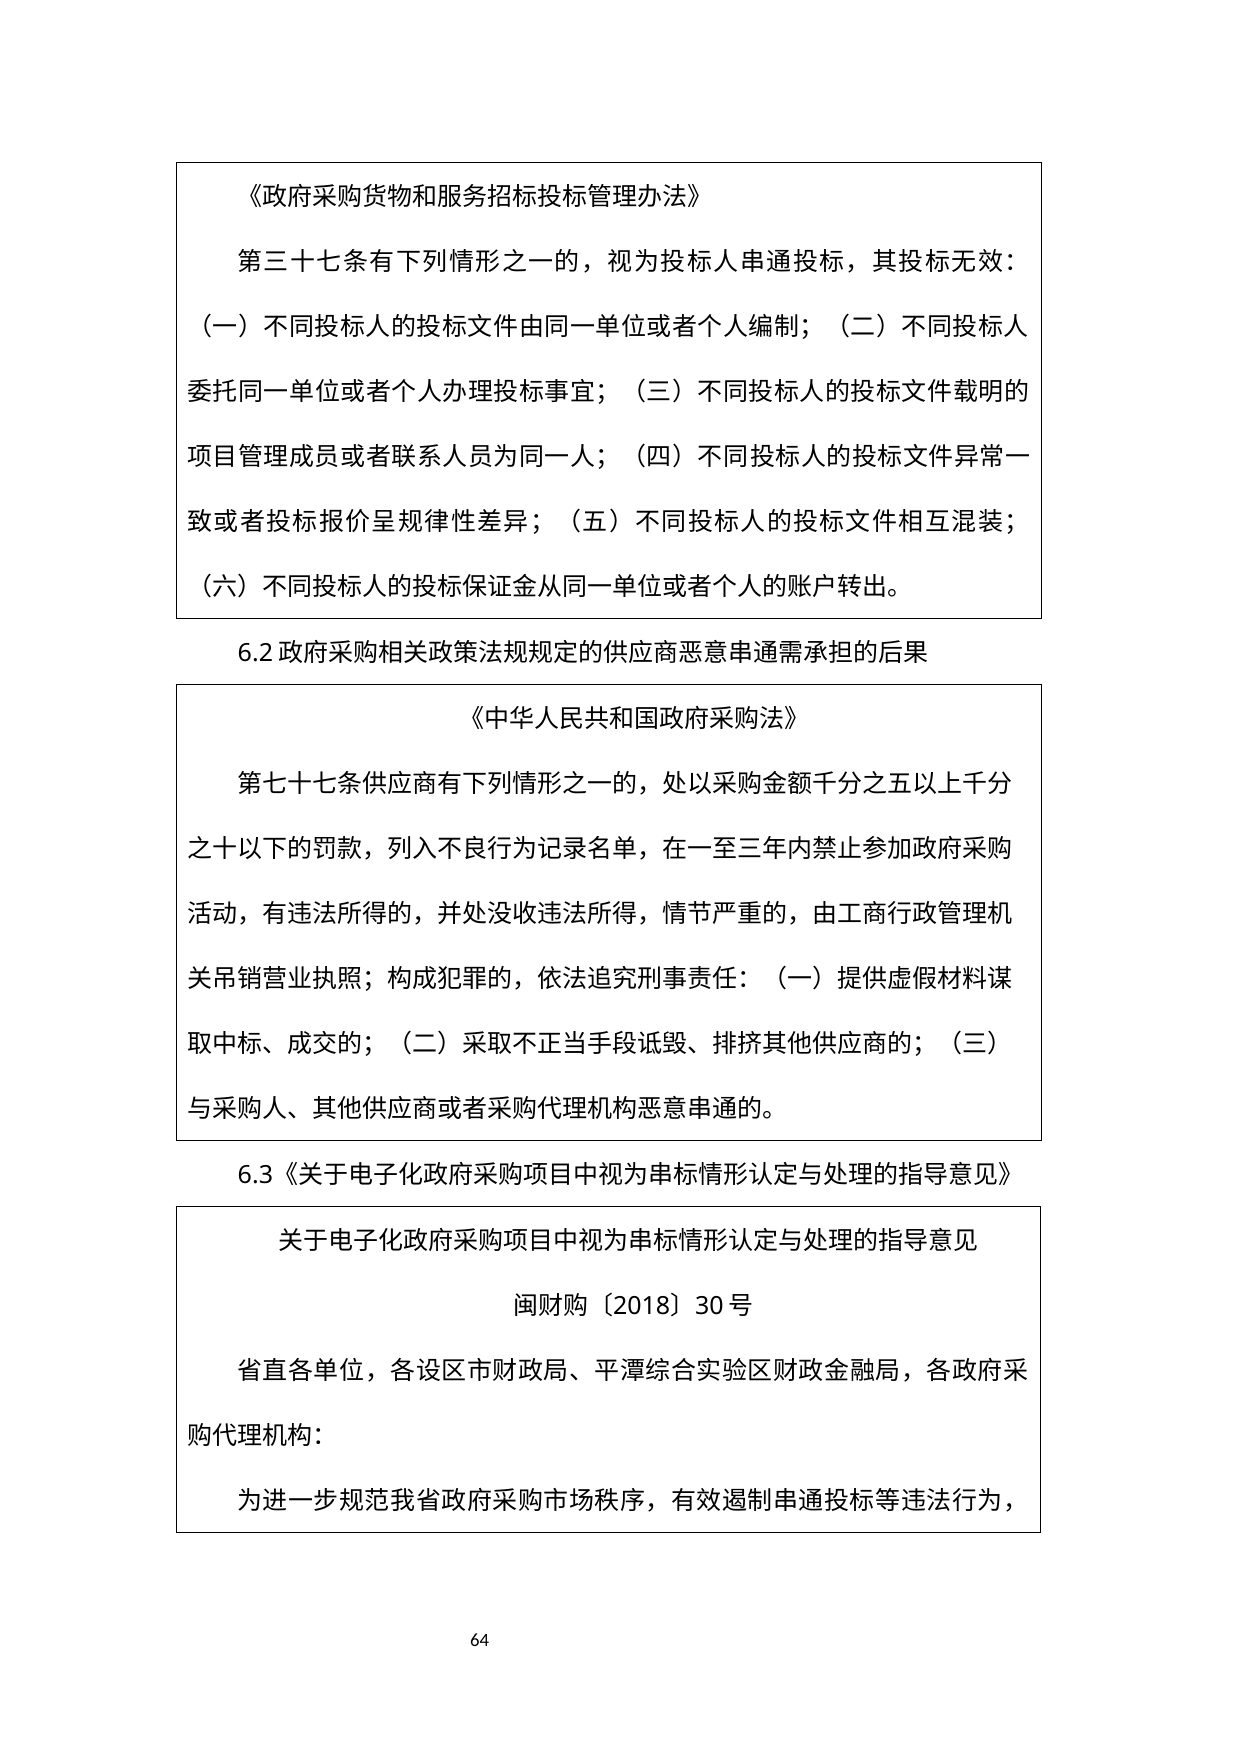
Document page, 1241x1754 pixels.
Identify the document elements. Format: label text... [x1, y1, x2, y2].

text 6.3《关于电子化政府采购项目中视为串标情形认定与处理的指导意见》 [187, 1141, 1053, 1206]
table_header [177, 1207, 1040, 1532]
text 6.2政府采购相关政策法规规定的供应商恶意串通需承担的后果 [187, 619, 1053, 684]
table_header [177, 163, 1041, 618]
table_header 《中华人民共和国政府采购法》 第七十七条供应商有下列情形之一的，处以采购金额千分之五以上千分之十以下的罚款，列入不良行为记录名单，在一至三年内禁止参加政府采购活动，有违法所得的，并处没收违法所得，情节严重的，由工商行政管理机关吊销营业执照；构成犯罪的，依法追究刑事责任：（一）提供虚假材料谋取中标、成交的；（二）采取不正当手段诋毁、排挤其他供应商的；（三）与采购人、其他供应商或者采购代理机构恶意串通的。 [177, 685, 1041, 1140]
